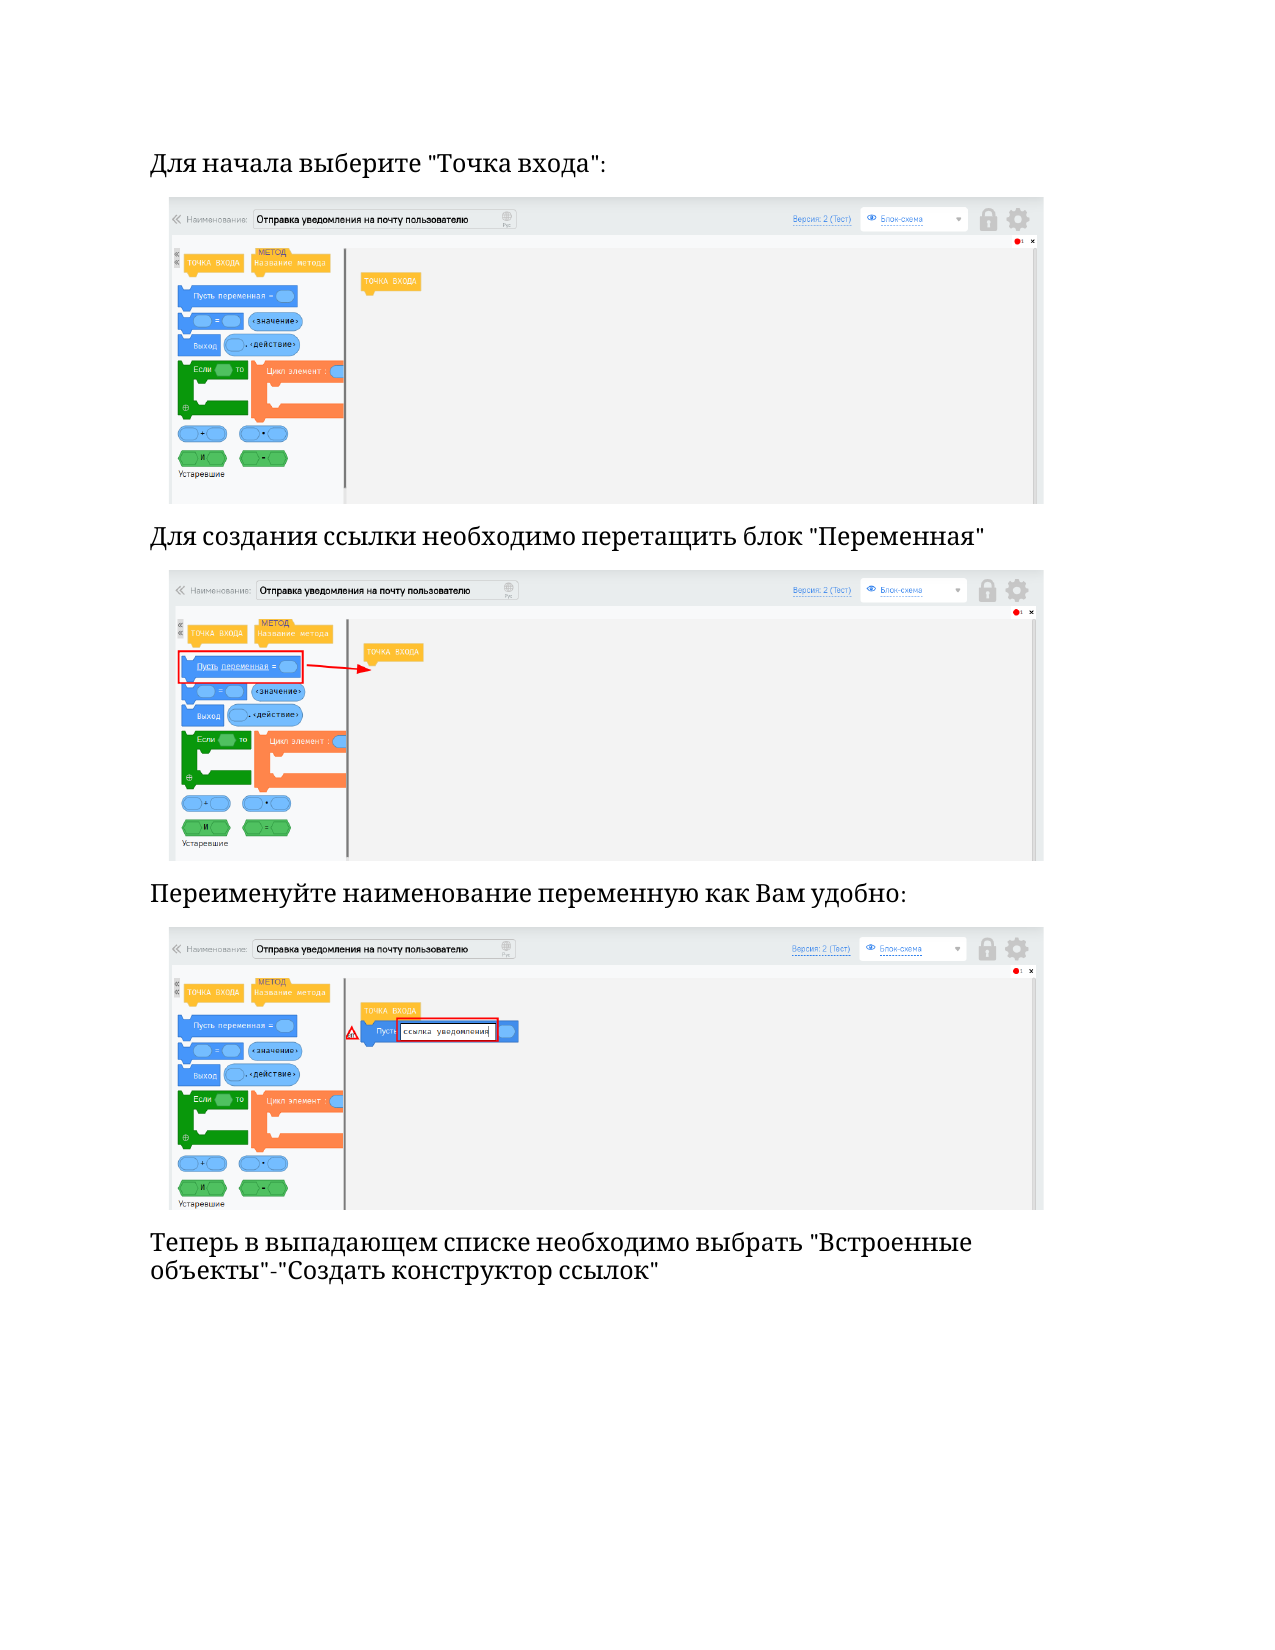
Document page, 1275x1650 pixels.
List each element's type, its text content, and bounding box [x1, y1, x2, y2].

text Для создания ссылки необходимо перетащить блок "Переменная" [150, 523, 1125, 551]
text Теперь в выпадающем списке необходимо выбрать "Встроенные объекты"-"Создать конструктор ссылок" [150, 1228, 1125, 1286]
picture [168, 927, 1044, 1210]
picture [168, 197, 1044, 504]
picture [168, 570, 1044, 861]
text Переименуйте наименование переменную как Вам удобно: [150, 879, 1125, 908]
text Для начала выберите "Точка входа": [150, 150, 1125, 179]
